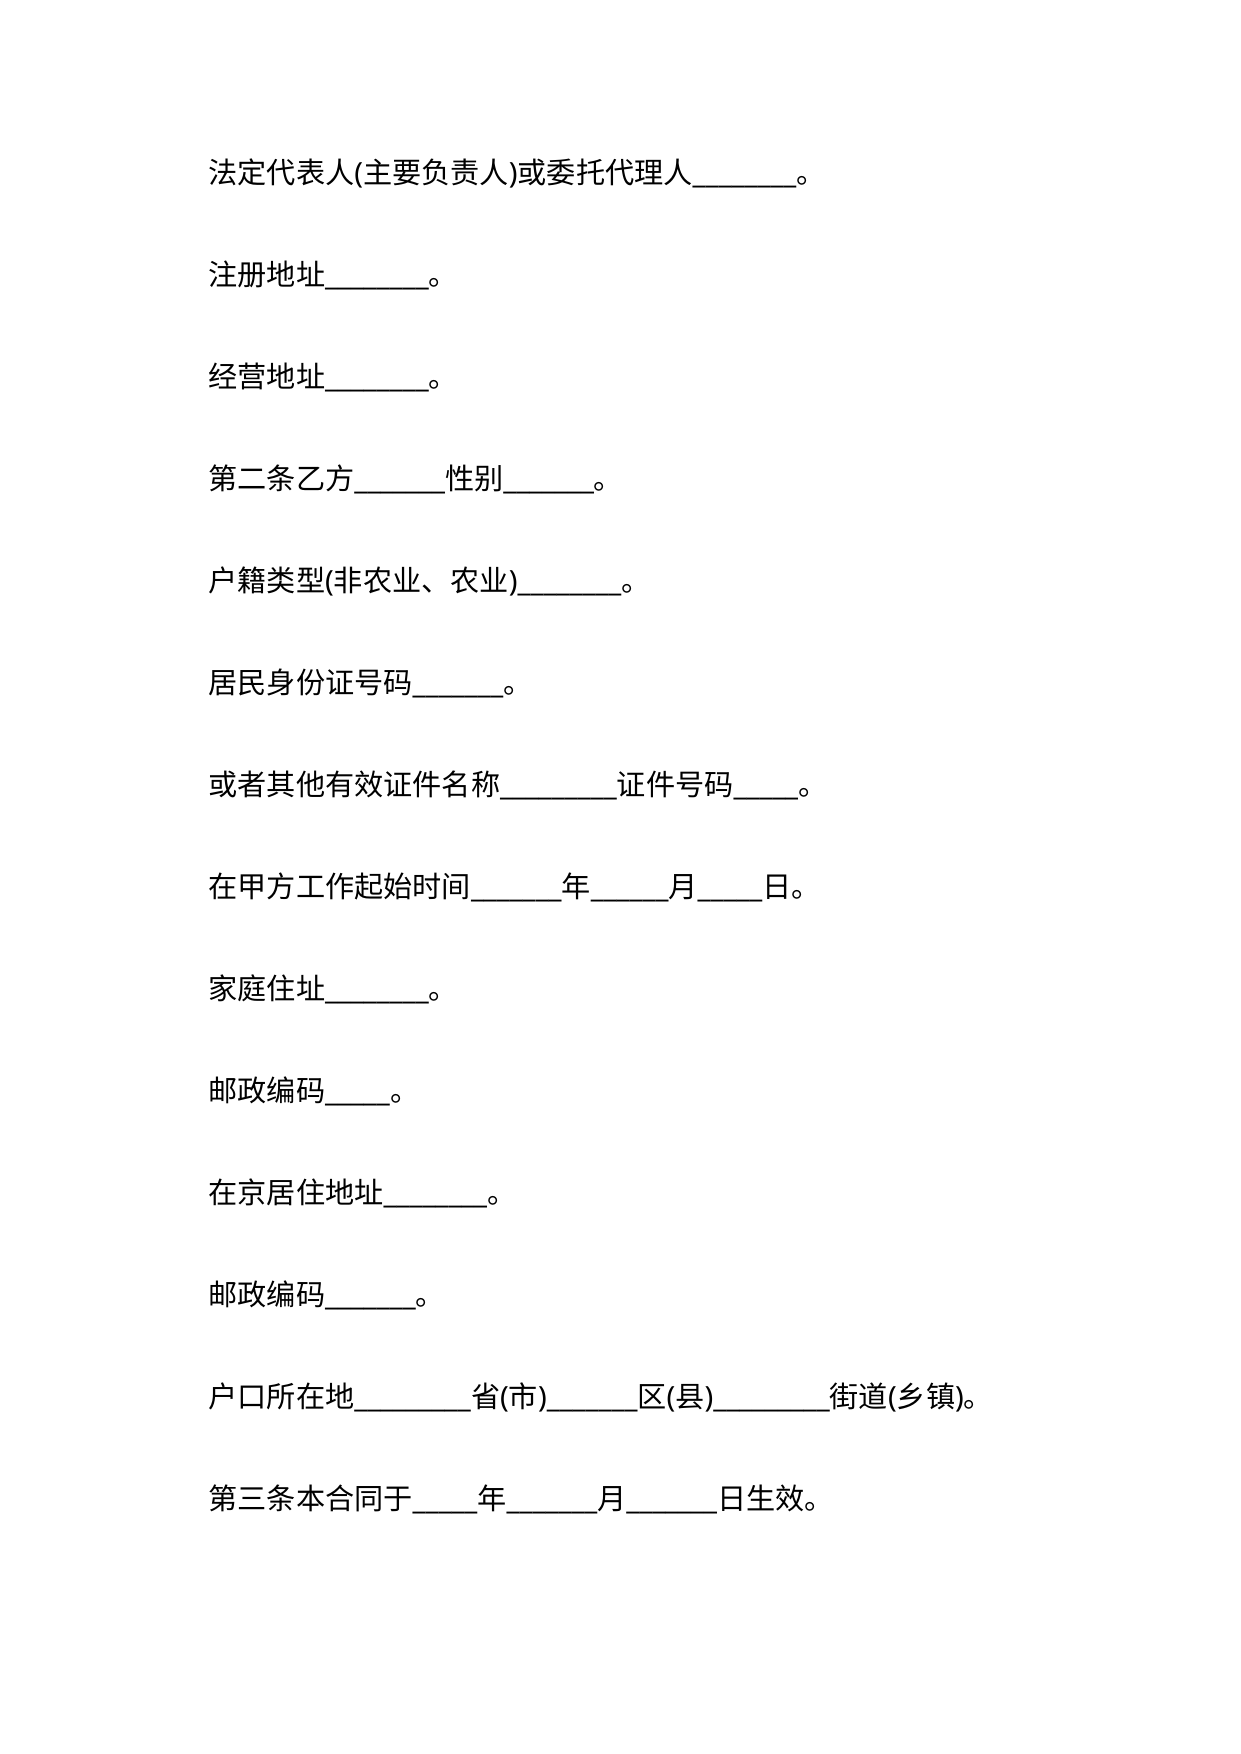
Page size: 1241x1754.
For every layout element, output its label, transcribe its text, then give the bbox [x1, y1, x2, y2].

text 第二条乙方_______性别_______。 [150, 456, 1090, 498]
text 在京居住地址________。 [150, 1170, 1090, 1212]
text 邮政编码_______。 [150, 1272, 1090, 1314]
text 或者其他有效证件名称_________证件号码_____。 [150, 762, 1090, 804]
text 在甲方工作起始时间_______年______月_____日。 [150, 864, 1090, 906]
text 第三条本合同于_____年_______月_______日生效。 [150, 1476, 1090, 1518]
text 家庭住址________。 [150, 966, 1090, 1008]
text 法定代表人(主要负责人)或委托代理人________。 [150, 150, 1090, 192]
text 户口所在地_________省(市)_______区(县)_________街道(乡镇)。 [150, 1374, 1090, 1416]
text 居民身份证号码_______。 [150, 660, 1090, 702]
text 注册地址________。 [150, 252, 1090, 294]
text 户籍类型(非农业、农业)________。 [150, 558, 1090, 600]
text 经营地址________。 [150, 354, 1090, 396]
text 邮政编码_____。 [150, 1068, 1090, 1110]
